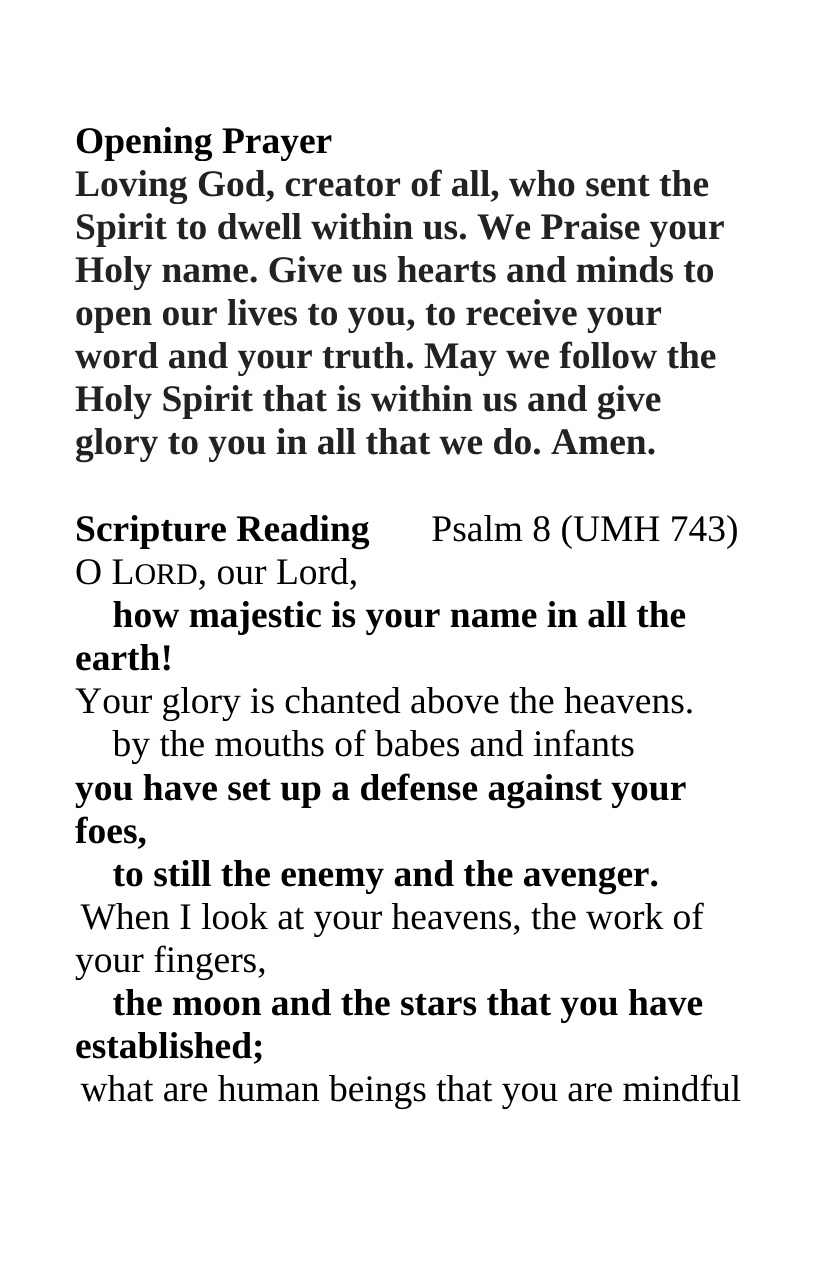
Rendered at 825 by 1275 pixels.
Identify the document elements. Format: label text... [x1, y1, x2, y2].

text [75, 894, 750, 1110]
title Opening Prayer [75, 118, 750, 161]
text Scripture Reading Psalm 8 (UMH 743) [75, 506, 750, 549]
text O Lord, our Lord, how majestic is your name in all the earth! [75, 549, 750, 679]
text Your glory is chanted above the heavens. by the mouths of babes and infants you have set up a defense against your foes, to still the enemy and the avenger. [75, 679, 750, 894]
text Loving God, creator of all, who sent the Spirit to dwell within us. We Praise your Holy name. Give us hearts and minds to open our lives to you, to receive your word and your truth. May we follow the Holy Spirit that is within us and give glory to you in all that we do. Amen. [75, 161, 750, 463]
